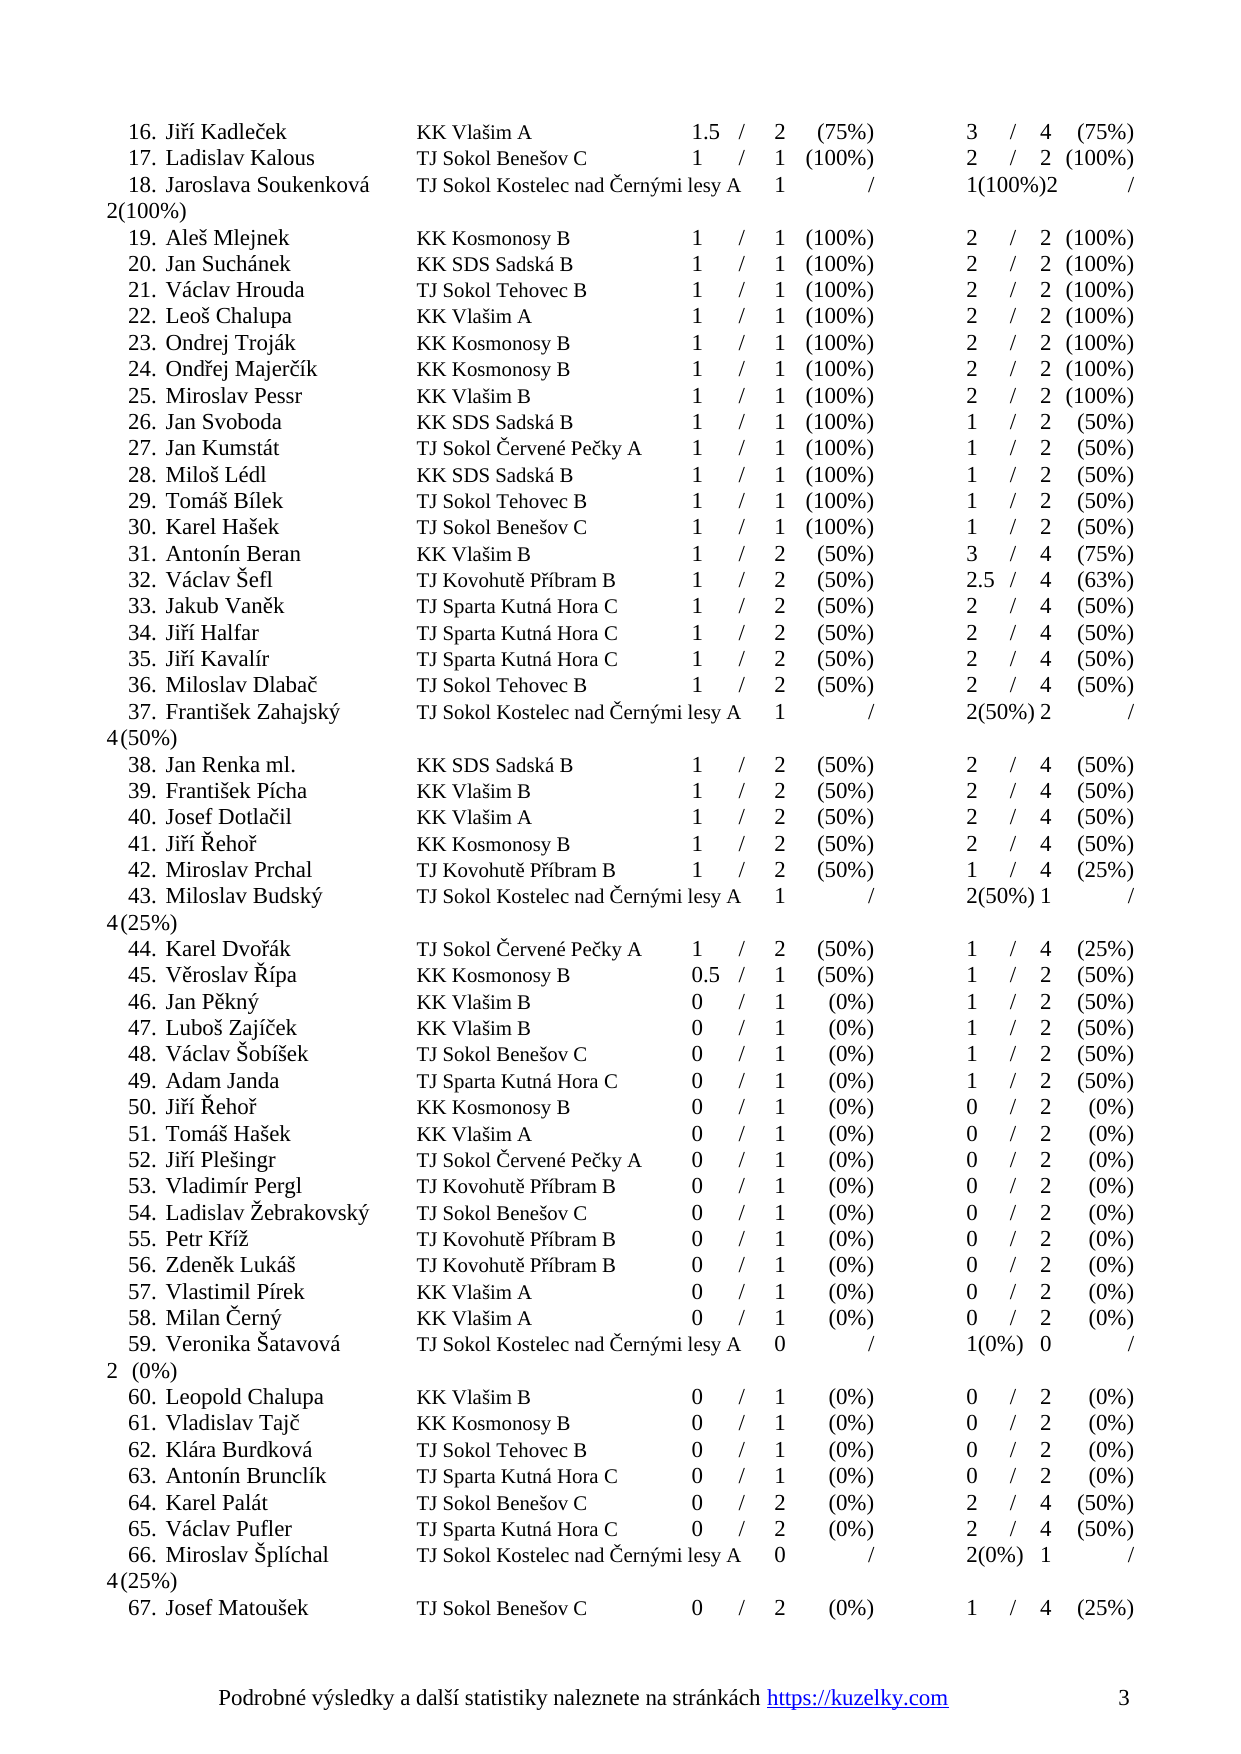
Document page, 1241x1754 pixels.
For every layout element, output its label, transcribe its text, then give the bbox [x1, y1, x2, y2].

text 61. Vladislav Tajč KK Kosmonosy B 0 / 1 (0%) 0 / 2 (0%) [106, 1409, 1134, 1436]
text 56. Zdeněk Lukáš TJ Kovohutě Příbram B 0 / 1 (0%) 0 / 2 (0%) [106, 1251, 1134, 1278]
text 45. Věroslav Řípa KK Kosmonosy B 0.5 / 1 (50%) 1 / 2 (50%) [106, 961, 1134, 988]
text 23. Ondrej Troják KK Kosmonosy B 1 / 1 (100%) 2 / 2 (100%) [106, 329, 1134, 355]
text 65. Václav Pufler TJ Sparta Kutná Hora C 0 / 2 (0%) 2 / 4 (50%) [106, 1515, 1134, 1541]
text 19. Aleš Mlejnek KK Kosmonosy B 1 / 1 (100%) 2 / 2 (100%) [106, 223, 1134, 250]
text 35. Jiří Kavalír TJ Sparta Kutná Hora C 1 / 2 (50%) 2 / 4 (50%) [106, 645, 1134, 672]
text 51. Tomáš Hašek KK Vlašim A 0 / 1 (0%) 0 / 2 (0%) [106, 1119, 1134, 1146]
text 63. Antonín Brunclík TJ Sparta Kutná Hora C 0 / 1 (0%) 0 / 2 (0%) [106, 1462, 1134, 1488]
text 57. Vlastimil Pírek KK Vlašim A 0 / 1 (0%) 0 / 2 (0%) [106, 1278, 1134, 1304]
text 24. Ondřej Majerčík KK Kosmonosy B 1 / 1 (100%) 2 / 2 (100%) [106, 355, 1134, 382]
text 29. Tomáš Bílek TJ Sokol Tehovec B 1 / 1 (100%) 1 / 2 (50%) [106, 487, 1134, 513]
text 52. Jiří Plešingr TJ Sokol Červené Pečky A 0 / 1 (0%) 0 / 2 (0%) [106, 1146, 1134, 1172]
text 30. Karel Hašek TJ Sokol Benešov C 1 / 1 (100%) 1 / 2 (50%) [106, 513, 1134, 540]
text 42. Miroslav Prchal TJ Kovohutě Příbram B 1 / 2 (50%) 1 / 4 (25%) [106, 856, 1134, 882]
text 36. Miloslav Dlabač TJ Sokol Tehovec B 1 / 2 (50%) 2 / 4 (50%) [106, 672, 1134, 698]
text 27. Jan Kumstát TJ Sokol Červené Pečky A 1 / 1 (100%) 1 / 2 (50%) [106, 434, 1134, 461]
text 64. Karel Palát TJ Sokol Benešov C 0 / 2 (0%) 2 / 4 (50%) [106, 1488, 1134, 1515]
text 22. Leoš Chalupa KK Vlašim A 1 / 1 (100%) 2 / 2 (100%) [106, 303, 1134, 329]
text 59. Veronika Šatavová TJ Sokol Kostelec nad Černými lesy A 0 / 1 (0%) 0 / 2 (0%) [106, 1330, 1134, 1383]
text 32. Václav Šefl TJ Kovohutě Příbram B 1 / 2 (50%) 2.5 / 4 (63%) [106, 566, 1134, 592]
text 67. Josef Matoušek TJ Sokol Benešov C 0 / 2 (0%) 1 / 4 (25%) [106, 1594, 1134, 1620]
text 21. Václav Hrouda TJ Sokol Tehovec B 1 / 1 (100%) 2 / 2 (100%) [106, 276, 1134, 303]
text 54. Ladislav Žebrakovský TJ Sokol Benešov C 0 / 1 (0%) 0 / 2 (0%) [106, 1199, 1134, 1225]
text 41. Jiří Řehoř KK Kosmonosy B 1 / 2 (50%) 2 / 4 (50%) [106, 830, 1134, 856]
text 33. Jakub Vaněk TJ Sparta Kutná Hora C 1 / 2 (50%) 2 / 4 (50%) [106, 592, 1134, 619]
text 16. Jiří Kadleček KK Vlašim A 1.5 / 2 (75%) 3 / 4 (75%) [106, 118, 1134, 144]
text 50. Jiří Řehoř KK Kosmonosy B 0 / 1 (0%) 0 / 2 (0%) [106, 1093, 1134, 1119]
text 49. Adam Janda TJ Sparta Kutná Hora C 0 / 1 (0%) 1 / 2 (50%) [106, 1067, 1134, 1093]
text 38. Jan Renka ml. KK SDS Sadská B 1 / 2 (50%) 2 / 4 (50%) [106, 751, 1134, 777]
text 43. Miloslav Budský TJ Sokol Kostelec nad Černými lesy A 1 / 2 (50%) 1 / 4 (25%) [106, 882, 1134, 935]
text 58. Milan Černý KK Vlašim A 0 / 1 (0%) 0 / 2 (0%) [106, 1304, 1134, 1330]
text 31. Antonín Beran KK Vlašim B 1 / 2 (50%) 3 / 4 (75%) [106, 540, 1134, 566]
text 28. Miloš Lédl KK SDS Sadská B 1 / 1 (100%) 1 / 2 (50%) [106, 461, 1134, 487]
text 66. Miroslav Šplíchal TJ Sokol Kostelec nad Černými lesy A 0 / 2 (0%) 1 / 4 (25%) [106, 1541, 1134, 1594]
text 62. Klára Burdková TJ Sokol Tehovec B 0 / 1 (0%) 0 / 2 (0%) [106, 1436, 1134, 1462]
text 40. Josef Dotlačil KK Vlašim A 1 / 2 (50%) 2 / 4 (50%) [106, 803, 1134, 830]
text 44. Karel Dvořák TJ Sokol Červené Pečky A 1 / 2 (50%) 1 / 4 (25%) [106, 935, 1134, 961]
text 46. Jan Pěkný KK Vlašim B 0 / 1 (0%) 1 / 2 (50%) [106, 988, 1134, 1014]
text 55. Petr Kříž TJ Kovohutě Příbram B 0 / 1 (0%) 0 / 2 (0%) [106, 1225, 1134, 1251]
text 25. Miroslav Pessr KK Vlašim B 1 / 1 (100%) 2 / 2 (100%) [106, 382, 1134, 408]
text 48. Václav Šobíšek TJ Sokol Benešov C 0 / 1 (0%) 1 / 2 (50%) [106, 1041, 1134, 1067]
text 20. Jan Suchánek KK SDS Sadská B 1 / 1 (100%) 2 / 2 (100%) [106, 250, 1134, 276]
text 34. Jiří Halfar TJ Sparta Kutná Hora C 1 / 2 (50%) 2 / 4 (50%) [106, 619, 1134, 645]
text 47. Luboš Zajíček KK Vlašim B 0 / 1 (0%) 1 / 2 (50%) [106, 1014, 1134, 1041]
text 26. Jan Svoboda KK SDS Sadská B 1 / 1 (100%) 1 / 2 (50%) [106, 408, 1134, 434]
text 39. František Pícha KK Vlašim B 1 / 2 (50%) 2 / 4 (50%) [106, 777, 1134, 803]
text 37. František Zahajský TJ Sokol Kostelec nad Černými lesy A 1 / 2 (50%) 2 / 4 (50%) [106, 698, 1134, 751]
text 18. Jaroslava Soukenková TJ Sokol Kostelec nad Černými lesy A 1 / 1 (100%) 2 / 2 (100%) [106, 171, 1134, 223]
text 17. Ladislav Kalous TJ Sokol Benešov C 1 / 1 (100%) 2 / 2 (100%) [106, 144, 1134, 171]
text 53. Vladimír Pergl TJ Kovohutě Příbram B 0 / 1 (0%) 0 / 2 (0%) [106, 1172, 1134, 1199]
text 60. Leopold Chalupa KK Vlašim B 0 / 1 (0%) 0 / 2 (0%) [106, 1383, 1134, 1409]
